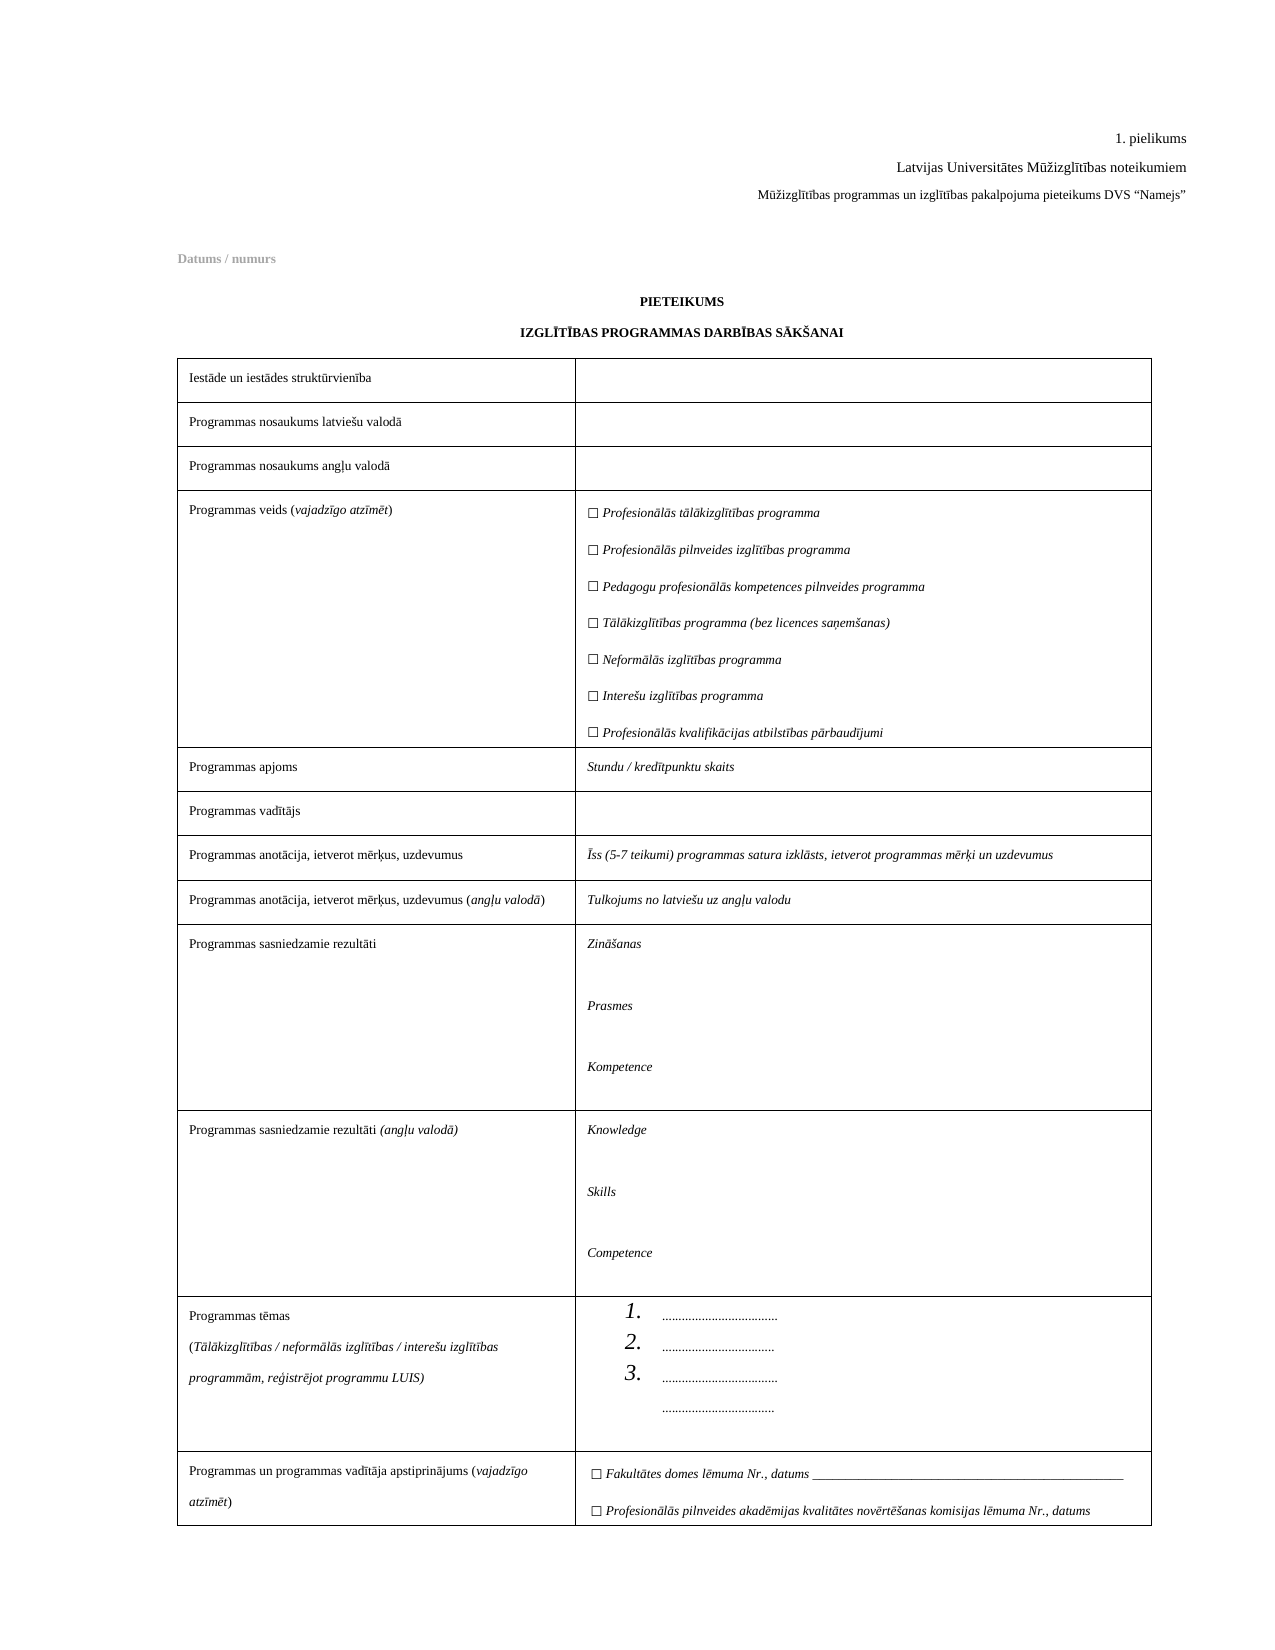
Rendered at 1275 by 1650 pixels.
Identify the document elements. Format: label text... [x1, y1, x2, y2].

text izglītības programmas DARBĪBAS SĀKŠANAI [177, 314, 1186, 341]
table_cell Zināšanas Prasmes Kompetence [576, 925, 1151, 1110]
table_cell Programmas nosaukums latviešu valodā [178, 403, 575, 446]
table_cell Programmas tēmas (Tālākizglītības / neformālās izglītības / interešu izglītības programmām, reģistrējot programmu LUIS) [178, 1297, 575, 1451]
table_cell [576, 447, 1151, 490]
table_header [576, 359, 1151, 402]
table_cell [576, 792, 1151, 835]
table_cell Īss (5-7 teikumi) programmas satura izklāsts, ietverot programmas mērķi un uzdevumus [576, 836, 1151, 879]
table_cell Programmas nosaukums angļu valodā [178, 447, 575, 490]
table_cell Stundu / kredītpunktu skaits [576, 748, 1151, 791]
text Mūžizglītības programmas un izglītības pakalpojuma pieteikums DVS “Namejs” [290, 176, 1186, 202]
text 1. pielikums [229, 118, 1186, 147]
table_cell [576, 403, 1151, 446]
table_cell Programmas vadītājs [178, 792, 575, 835]
table_cell Tulkojums no latviešu uz angļu valodu [576, 881, 1151, 924]
table_header Iestāde un iestādes struktūrvienība [178, 359, 575, 402]
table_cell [576, 1452, 1151, 1525]
table_cell Programmas veids (vajadzīgo atzīmēt) [178, 491, 575, 747]
table_cell Programmas sasniedzamie rezultāti (angļu valodā) [178, 1111, 575, 1296]
table_cell ................................... .................................. ................................... .................................. [576, 1297, 1151, 1451]
table_cell Knowledge Skills Competence [576, 1111, 1151, 1296]
table_cell Programmas sasniedzamie rezultāti [178, 925, 575, 1110]
table_cell Programmas apjoms [178, 748, 575, 791]
table_cell ☐ Profesionālās tālākizglītības programma ☐ Profesionālās pilnveides izglītības programma ☐ Pedagogu profesionālās kompetences pilnveides programma ☐ Tālākizglītības programma (bez licences saņemšanas) ☐ Neformālās izglītības programma ☐ Interešu izglītības programma ☐ Profesionālās kvalifikācijas atbilstības pārbaudījumi [576, 491, 1151, 747]
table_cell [178, 1452, 575, 1525]
text Datums / numurs [177, 240, 1186, 266]
table_cell Programmas anotācija, ietverot mērķus, uzdevumus (angļu valodā) [178, 881, 575, 924]
text Latvijas Universitātes Mūžizglītības noteikumiem [229, 147, 1186, 176]
table_cell Programmas anotācija, ietverot mērķus, uzdevumus [178, 836, 575, 879]
text PIETEIKUMS [177, 283, 1186, 310]
